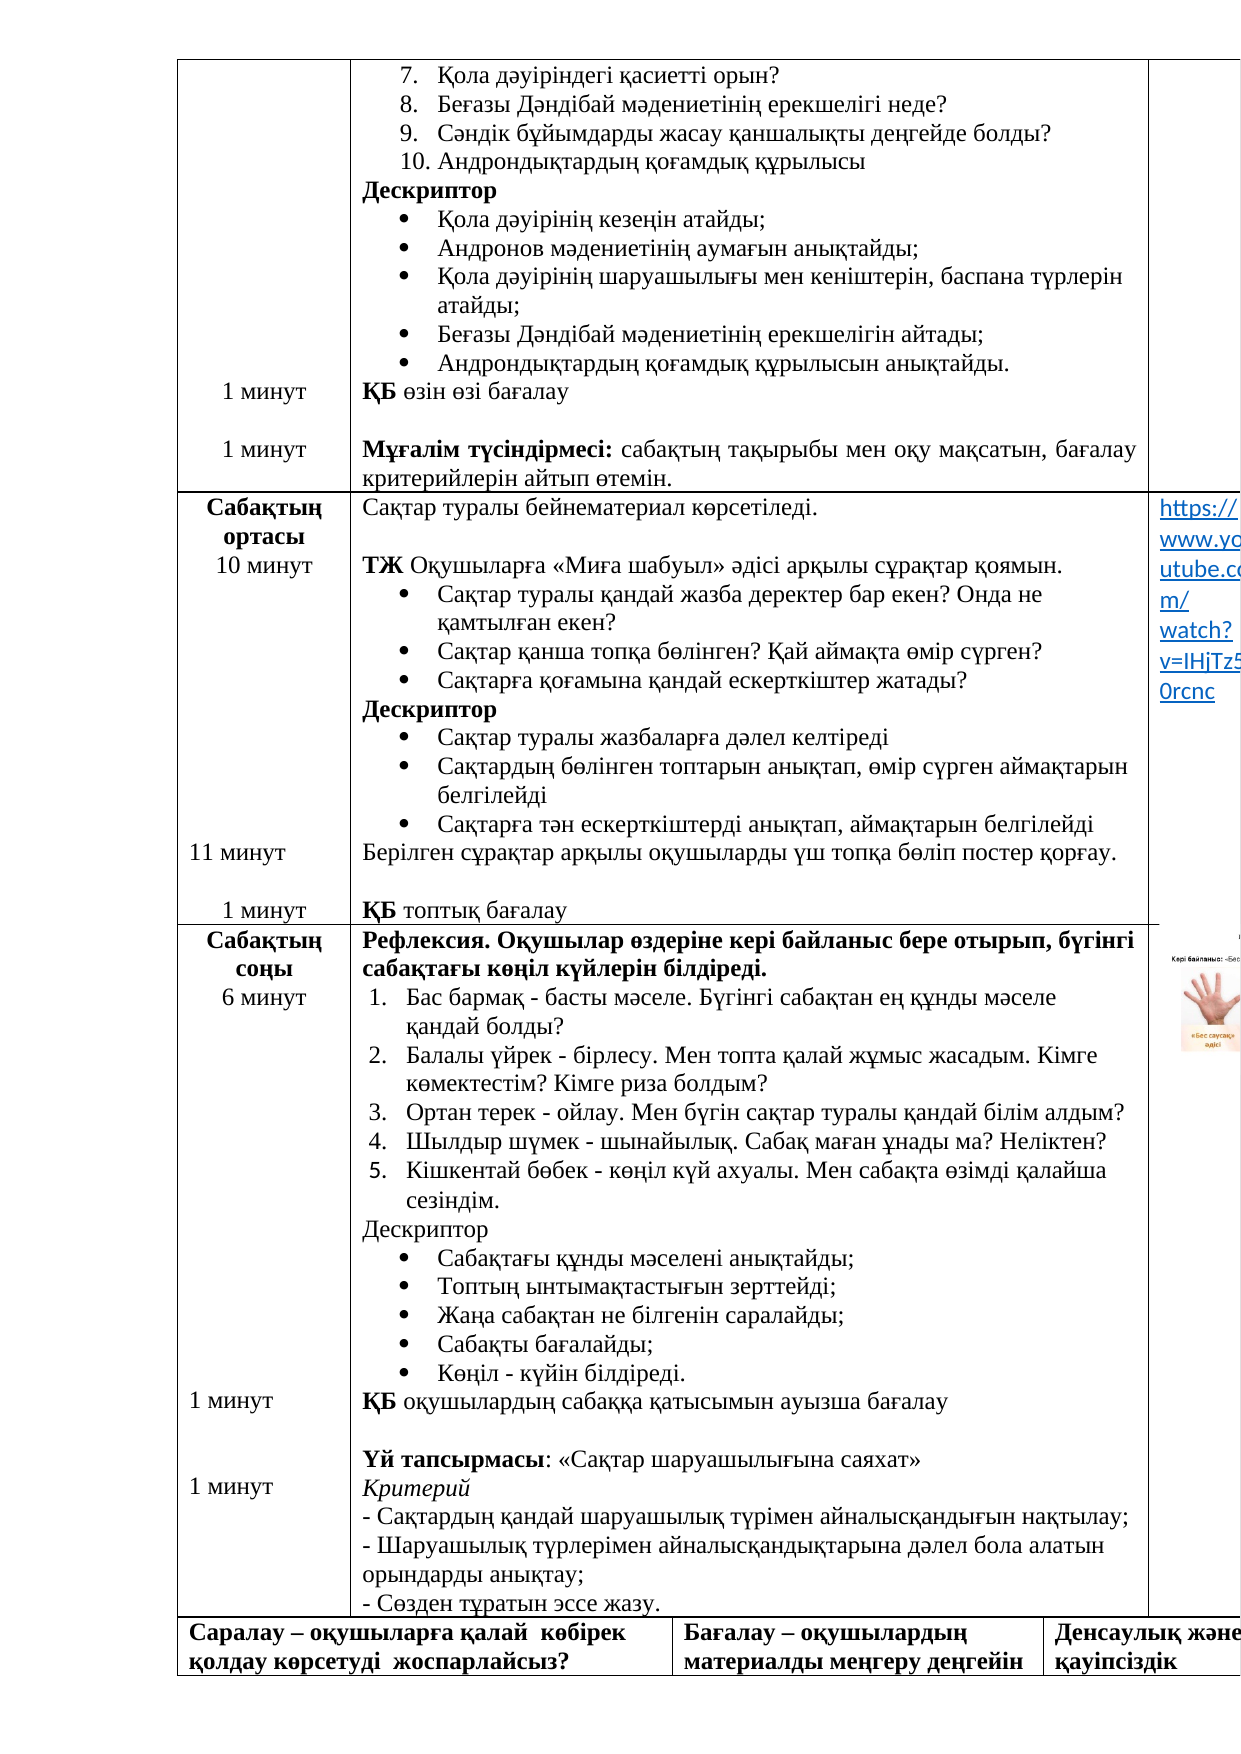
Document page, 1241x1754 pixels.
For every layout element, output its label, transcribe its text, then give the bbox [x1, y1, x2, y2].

table_cell [1149, 60, 1240, 491]
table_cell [178, 60, 350, 491]
table_cell Рефлексия. Оқушылар өздеріне кері байланыс бере отырып, бүгінгі сабақтағы көңіл күйлерін білдіреді. Бас бармақ - басты мәселе. Бүгінгі сабақтан ең құнды мәселе қандай болды? Балалы үйрек - бірлесу. Мен топта қалай жұмыс жасадым. Кімге көмектестім? Кімге риза болдым? Ортан терек - ойлау. Мен бүгін сақтар туралы қандай білім алдым? Шылдыр шүмек - шынайылық. Сабақ маған ұнады ма? Неліктен? Кішкентай бөбек - көңіл күй ахуалы. Мен сабақта өзімді қалайша сезіндім. Дескриптор Сабақтағы құнды мәселені анықтайды; Топтың ынтымақтастығын зерттейді; Жаңа сабақтан не білгенін саралайды; Сабақты бағалайды; Көңіл - күйін білдіреді. ҚБ оқушылардың сабаққа қатысымын ауызша бағалау Үй тапсырмасы: «Сақтар шаруашылығына саяхат» Критерий - Сақтардың қандай шаруашылық түрімен айналысқандығын нақтылау; - Шаруашылық түрлерімен айналысқандықтарына дәлел бола алатын орындарды анықтау; - Сөзден тұратын эссе жазу. [351, 925, 1148, 1616]
table_cell [1149, 925, 1240, 1616]
picture [1159, 924, 1241, 1075]
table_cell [178, 1618, 672, 1675]
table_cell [673, 1618, 1043, 1675]
table_cell Сақтар туралы бейнематериал көрсетіледі. ТЖ Оқушыларға «Миға шабуыл» әдісі арқылы сұрақтар қоямын. Сақтар туралы қандай жазба деректер бар екен? Онда не қамтылған екен? Сақтар қанша топқа бөлінген? Қай аймақта өмір сүрген? Сақтарға қоғамына қандай ескерткіштер жатады? Дескриптор Сақтар туралы жазбаларға дәлел келтіреді Сақтардың бөлінген топтарын анықтап, өмір сүрген аймақтарын белгілейді Сақтарға тән ескерткіштерді анықтап, аймақтарын белгілейді Берілген сұрақтар арқылы оқушыларды үш топқа бөліп постер қорғау. ҚБ топтық бағалау [351, 493, 1148, 924]
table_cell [351, 60, 1148, 491]
table_cell Сабақтың ортасы 10 минут 11 минут 1 минут [178, 493, 350, 924]
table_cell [1044, 1618, 1240, 1675]
table_cell https://www.youtube.com/watch?v=IHjTz50rcnc [1149, 493, 1240, 924]
table_cell Сабақтың соңы 6 минут 1 минут 1 минут [178, 925, 350, 1616]
